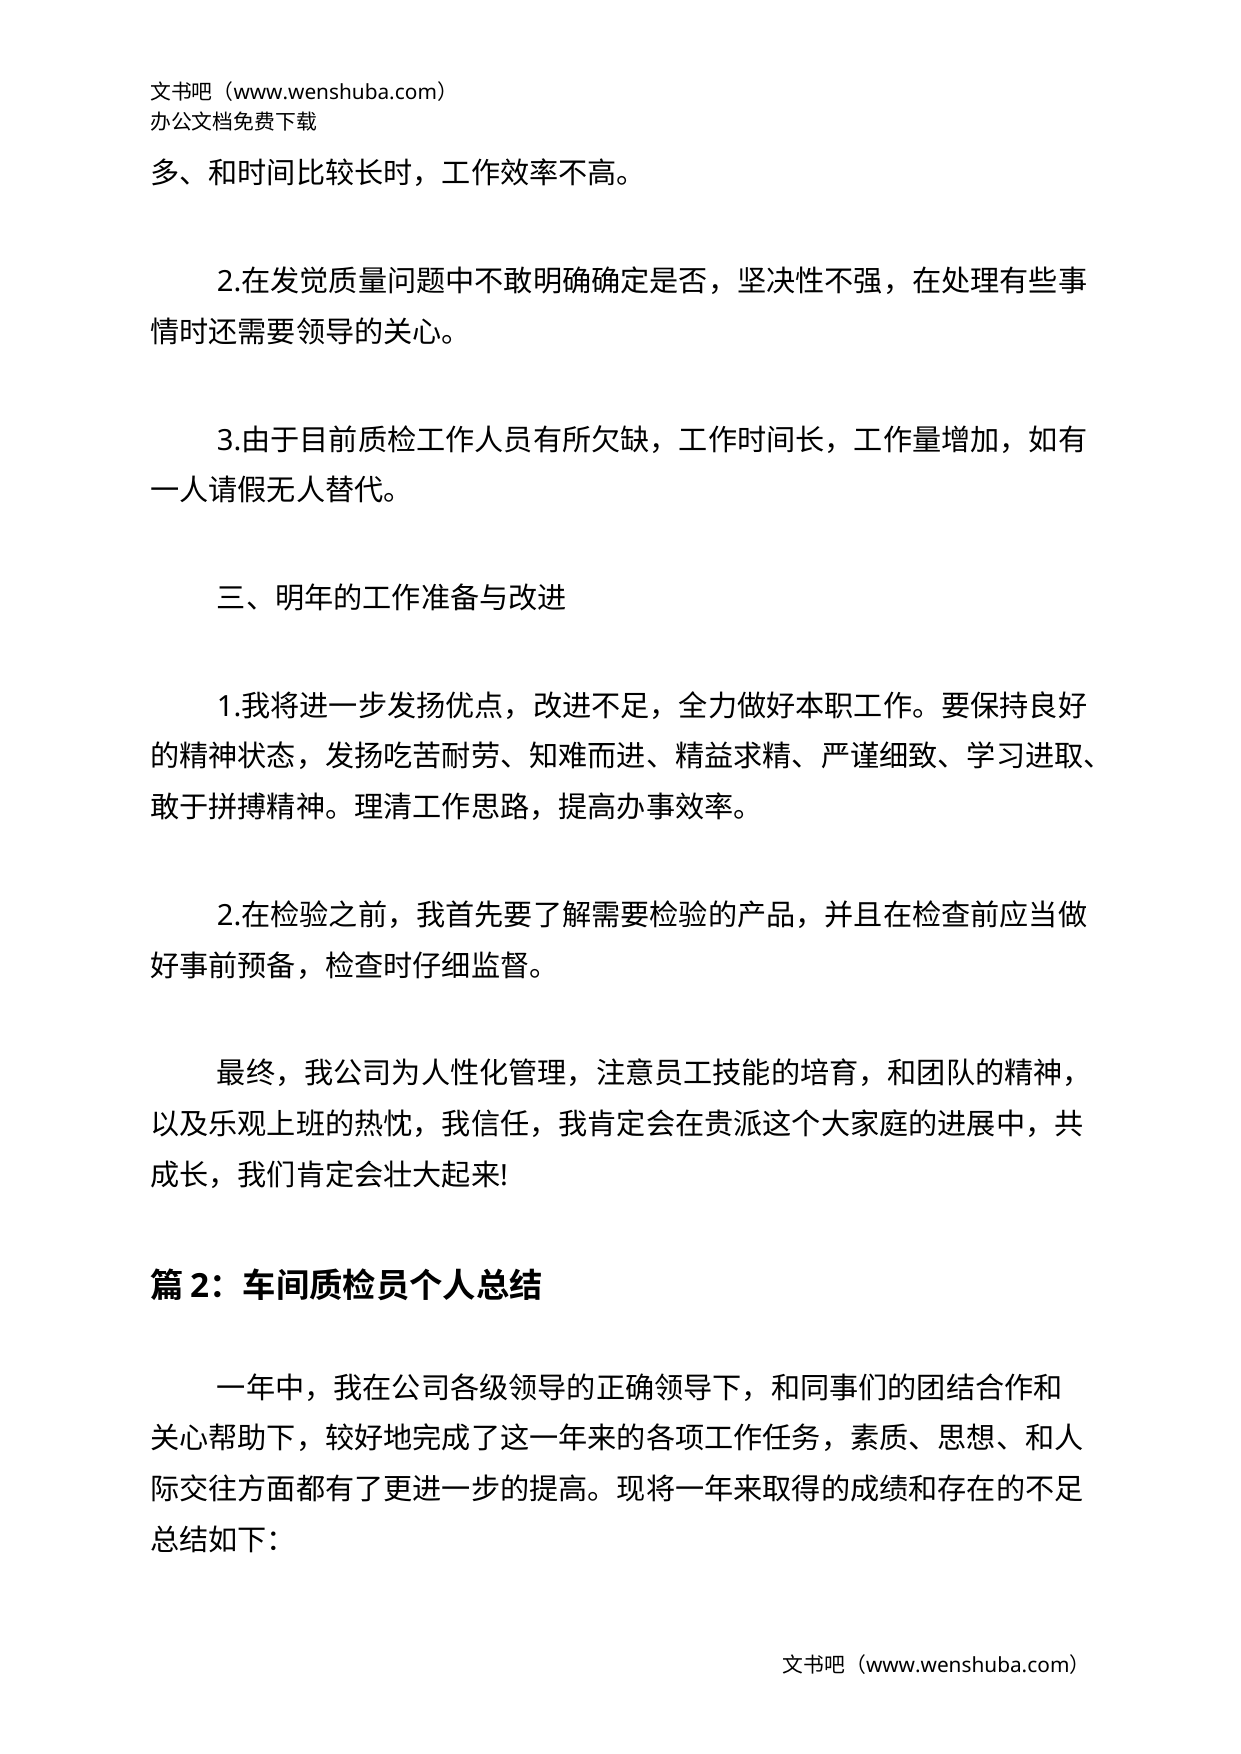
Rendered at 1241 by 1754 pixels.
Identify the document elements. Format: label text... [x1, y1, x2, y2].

text 一年中，我在公司各级领导的正确领导下，和同事们的团结合作和关心帮助下，较好地完成了这一年来的各项工作任务，素质、思想、和人际交往方面都有了更进一步的提高。现将一年来取得的成绩和存在的不足总结如下： [150, 1364, 1090, 1559]
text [150, 150, 1090, 192]
text 篇2：车间质检员个人总结 [150, 1259, 1090, 1307]
text 三、明年的工作准备与改进 [150, 574, 1090, 617]
text 2.在发觉质量问题中不敢明确确定是否，坚决性不强，在处理有些事情时还需要领导的关心。 [150, 258, 1090, 351]
text 2.在检验之前，我首先要了解需要检验的产品，并且在检查前应当做好事前预备，检查时仔细监督。 [150, 891, 1090, 984]
text 3.由于目前质检工作人员有所欠缺，工作时间长，工作量增加，如有一人请假无人替代。 [150, 416, 1090, 509]
text 1.我将进一步发扬优点，改进不足，全力做好本职工作。要保持良好的精神状态，发扬吃苦耐劳、知难而进、精益求精、严谨细致、学习进取、敢于拼搏精神。理清工作思路，提高办事效率。 [150, 682, 1090, 826]
text 最终，我公司为人性化管理，注意员工技能的培育，和团队的精神，以及乐观上班的热忱，我信任，我肯定会在贵派这个大家庭的进展中，共成长，我们肯定会壮大起来! [150, 1050, 1090, 1193]
